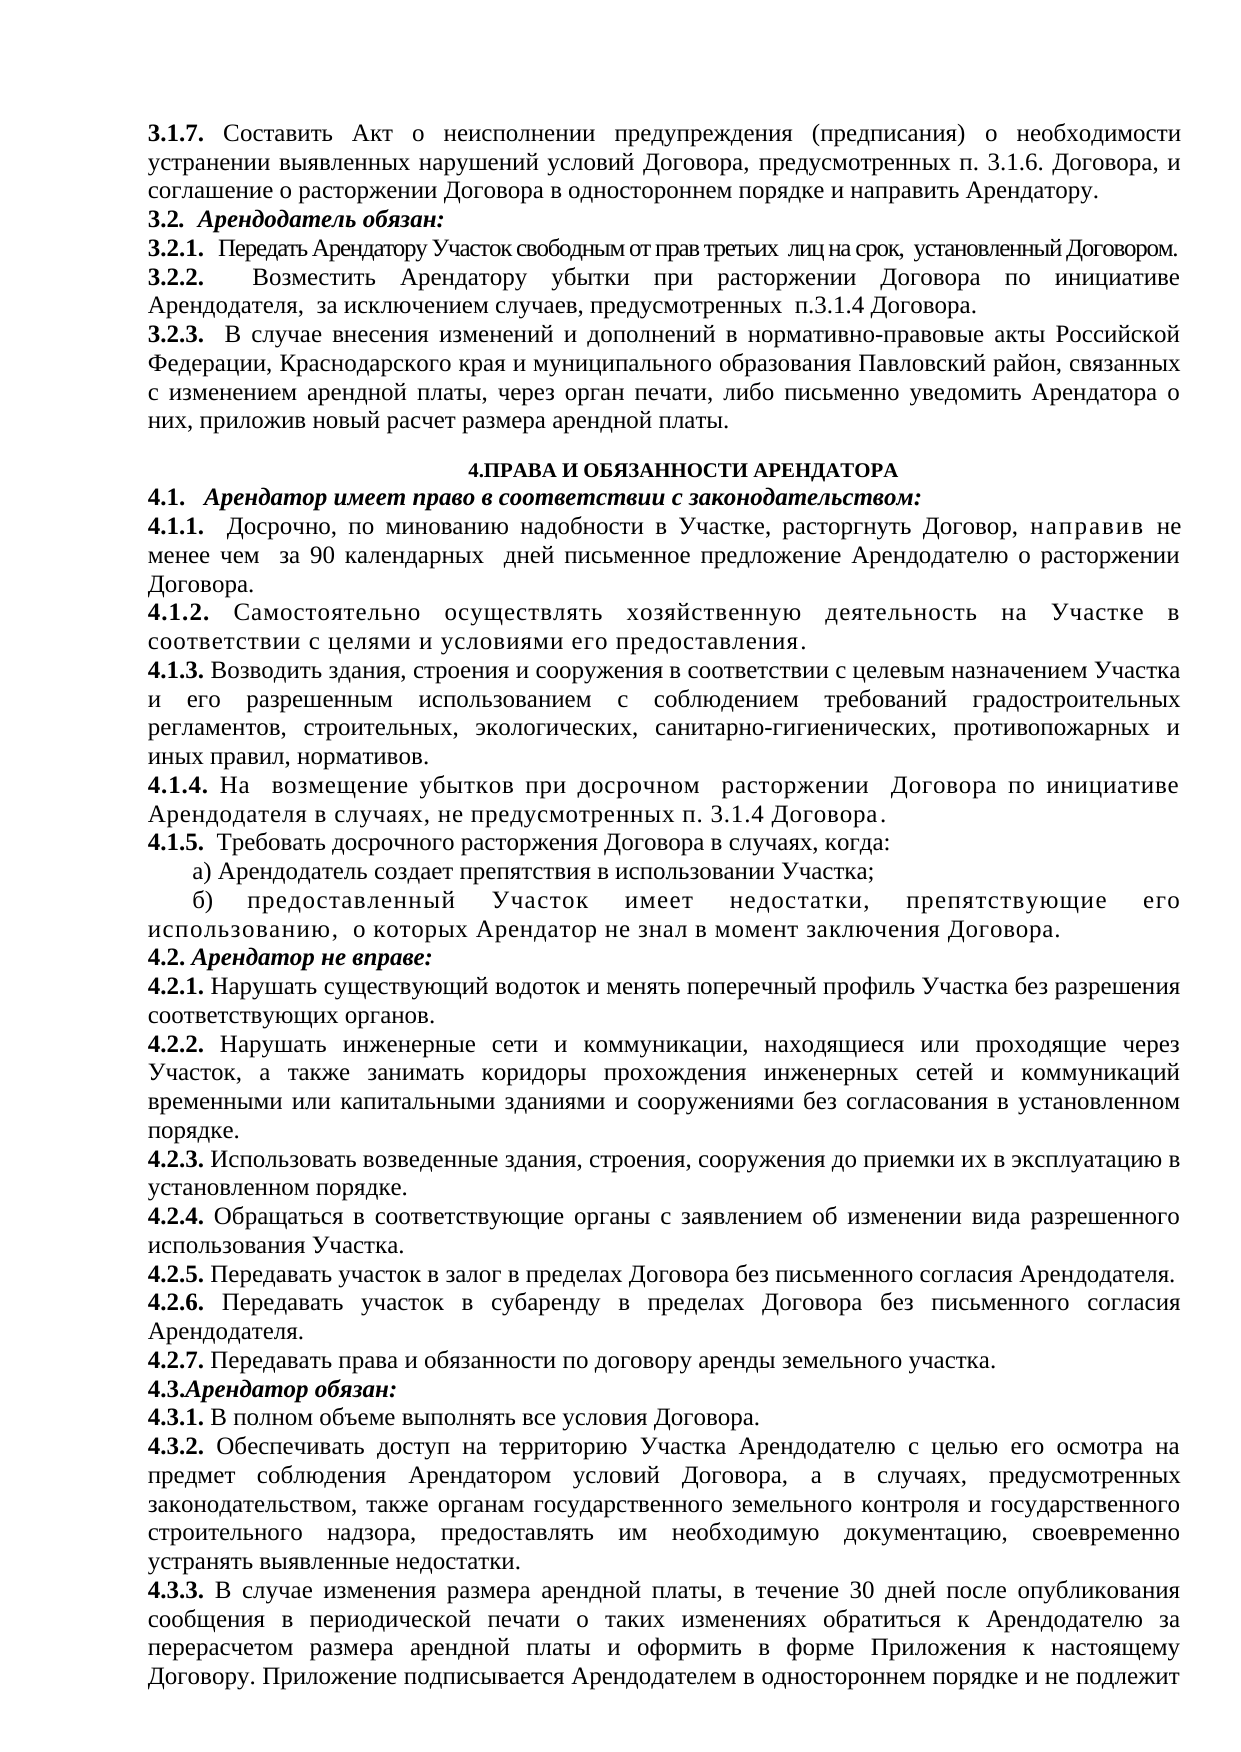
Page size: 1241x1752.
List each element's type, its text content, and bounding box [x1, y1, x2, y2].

text 3.2.2. Возместить Арендатору убытки при расторжении Договора по инициативе Арендодателя, за исключением случаев, предусмотренных п.3.1.4 Договора. [148, 262, 1181, 319]
text 3.2.1. Передать Арендатору Участок свободным от прав третьих лиц на срок, установленный Договором. [148, 233, 1181, 262]
text 4.1.1. Досрочно, по минованию надобности в Участке, расторгнуть Договор, направив не менее чем за 90 календарных дней письменное предложение Арендодателю о расторжении Договора. [148, 511, 1181, 597]
text 4.1.4. На возмещение убытков при досрочном расторжении Договора по инициативе Арендодателя в случаях, не предусмотренных п. 3.1.4 Договора. [148, 770, 1181, 827]
text 4.3.Арендатор обязан: [148, 1374, 1181, 1402]
text 4.1.3. Возводить здания, строения и сооружения в соответствии с целевым назначением Участка и его разрешенным использованием с соблюдением требований градостроительных регламентов, строительных, экологических, санитарно-гигиенических, противопожарных и иных правил, нормативов. [148, 655, 1181, 770]
text 3.2. Арендодатель обязан: [148, 204, 1181, 233]
text 4.ПРАВА И ОБЯЗАННОСТИ АРЕНДАТОРА [185, 458, 1181, 482]
text 4.2. Арендатор не вправе: [148, 942, 1181, 971]
text 4.2.6. Передавать участок в субаренду в пределах Договора без письменного согласия Арендодателя. [148, 1287, 1181, 1345]
text 3.1.7. Составить Акт о неисполнении предупреждения (предписания) о необходимости устранении выявленных нарушений условий Договора, предусмотренных п. 3.1.6. Договора, и соглашение о расторжении Договора в одностороннем порядке и направить Арендатору. [148, 118, 1181, 204]
text а) Арендодатель создает препятствия в использовании Участка; [148, 856, 1181, 885]
text 4.2.4. Обращаться в соответствующие органы с заявлением об изменении вида разрешенного использования Участка. [148, 1201, 1181, 1259]
text 4.2.1. Нарушать существующий водоток и менять поперечный профиль Участка без разрешения соответствующих органов. [148, 971, 1181, 1029]
text 4.2.2. Нарушать инженерные сети и коммуникации, находящиеся или проходящие через Участок, а также занимать коридоры прохождения инженерных сетей и коммуникаций временными или капитальными зданиями и сооружениями без согласования в установленном порядке. [148, 1029, 1181, 1144]
text 4.3.2. Обеспечивать доступ на территорию Участка Арендодателю с целью его осмотра на предмет соблюдения Арендатором условий Договора, а в случаях, предусмотренных законодательством, также органам государственного земельного контроля и государственного строительного надзора, предоставлять им необходимую документацию, своевременно устранять выявленные недостатки. [148, 1431, 1181, 1575]
text 4.3.1. В полном объеме выполнять все условия Договора. [148, 1402, 1181, 1431]
text 4.2.5. Передавать участок в залог в пределах Договора без письменного согласия Арендодателя. [148, 1259, 1181, 1287]
text 4.2.7. Передавать права и обязанности по договору аренды земельного участка. [148, 1345, 1181, 1374]
text 3.2.3. В случае внесения изменений и дополнений в нормативно-правовые акты Российской Федерации, Краснодарского края и муниципального образования Павловский район, связанных с изменением арендной платы, через орган печати, либо письменно уведомить Арендатора о них, приложив новый расчет размера арендной платы. [148, 319, 1181, 434]
text 4.2.3. Использовать возведенные здания, строения, сооружения до приемки их в эксплуатацию в установленном порядке. [148, 1144, 1181, 1201]
text 4.1.2. Самостоятельно осуществлять хозяйственную деятельность на Участке в соответствии с целями и условиями его предоставления. [148, 597, 1181, 655]
text 4.1.5. Требовать досрочного расторжения Договора в случаях, когда: [148, 827, 1181, 856]
text б) предоставленный Участок имеет недостатки, препятствующие его использованию, о которых Арендатор не знал в момент заключения Договора. [148, 885, 1181, 942]
text 4.1. Арендатор имеет право в соответствии с законодательством: [148, 482, 1181, 511]
